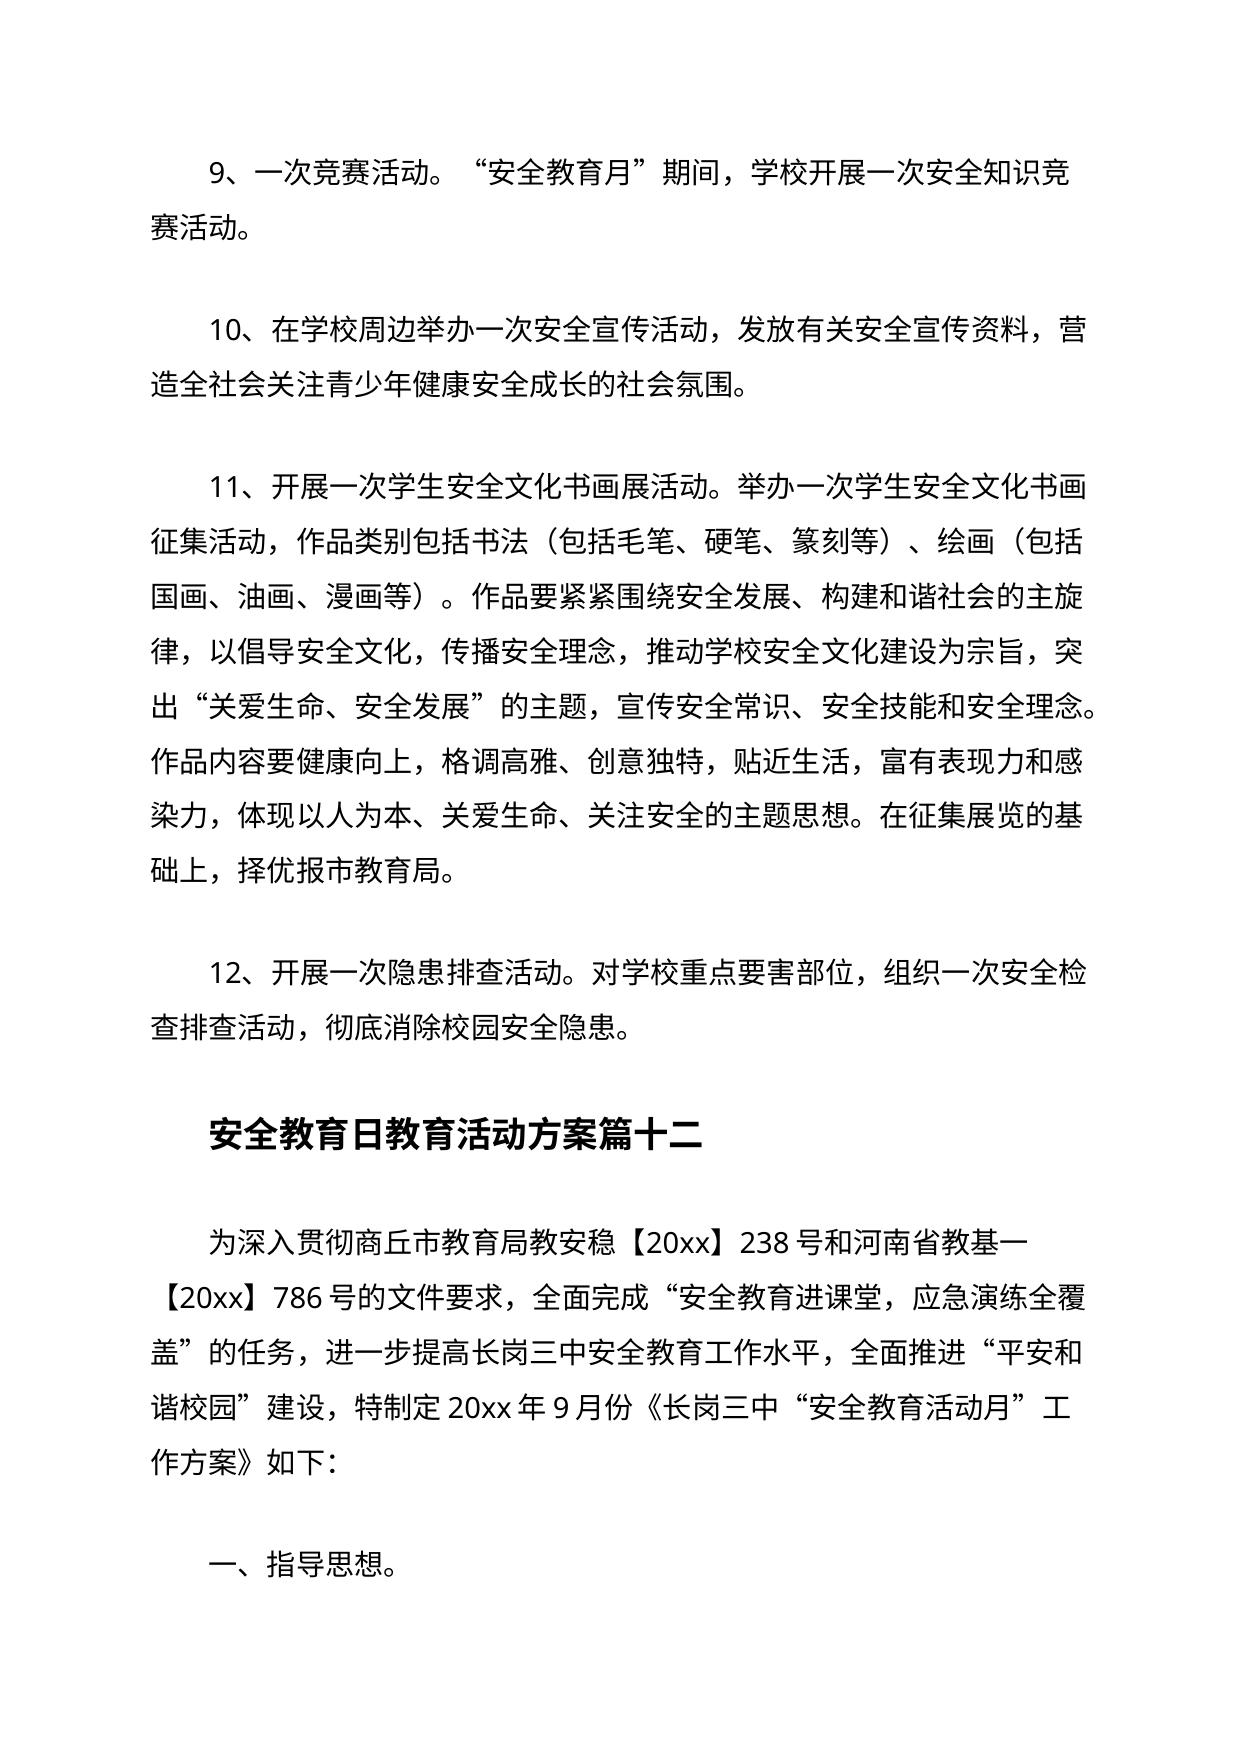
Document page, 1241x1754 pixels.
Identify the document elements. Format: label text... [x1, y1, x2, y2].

text 12、开展一次隐患排查活动。对学校重点要害部位，组织一次安全检查排查活动，彻底消除校园安全隐患。 [150, 950, 1090, 1047]
text 为深入贯彻商丘市教育局教安稳【20xx】238号和河南省教基一【20xx】786号的文件要求，全面完成“安全教育进课堂，应急演练全覆盖”的任务，进一步提高长岗三中安全教育工作水平，全面推进“平安和谐校园”建设，特制定20xx年9月份《长岗三中“安全教育活动月”工作方案》如下： [150, 1220, 1090, 1482]
text 安全教育日教育活动方案篇十二 [150, 1106, 1090, 1158]
text 11、开展一次学生安全文化书画展活动。举办一次学生安全文化书画征集活动，作品类别包括书法（包括毛笔、硬笔、篆刻等）、绘画（包括国画、油画、漫画等）。作品要紧紧围绕安全发展、构建和谐社会的主旋律，以倡导安全文化，传播安全理念，推动学校安全文化建设为宗旨，突出“关爱生命、安全发展”的主题，宣传安全常识、安全技能和安全理念。作品内容要健康向上，格调高雅、创意独特，贴近生活，富有表现力和感染力，体现以人为本、关爱生命、关注安全的主题思想。在征集展览的基础上，择优报市教育局。 [150, 463, 1090, 890]
text 一、指导思想。 [150, 1542, 1090, 1584]
text 10、在学校周边举办一次安全宣传活动，发放有关安全宣传资料，营造全社会关注青少年健康安全成长的社会氛围。 [150, 307, 1090, 404]
text 9、一次竞赛活动。“安全教育月”期间，学校开展一次安全知识竞赛活动。 [150, 150, 1090, 247]
